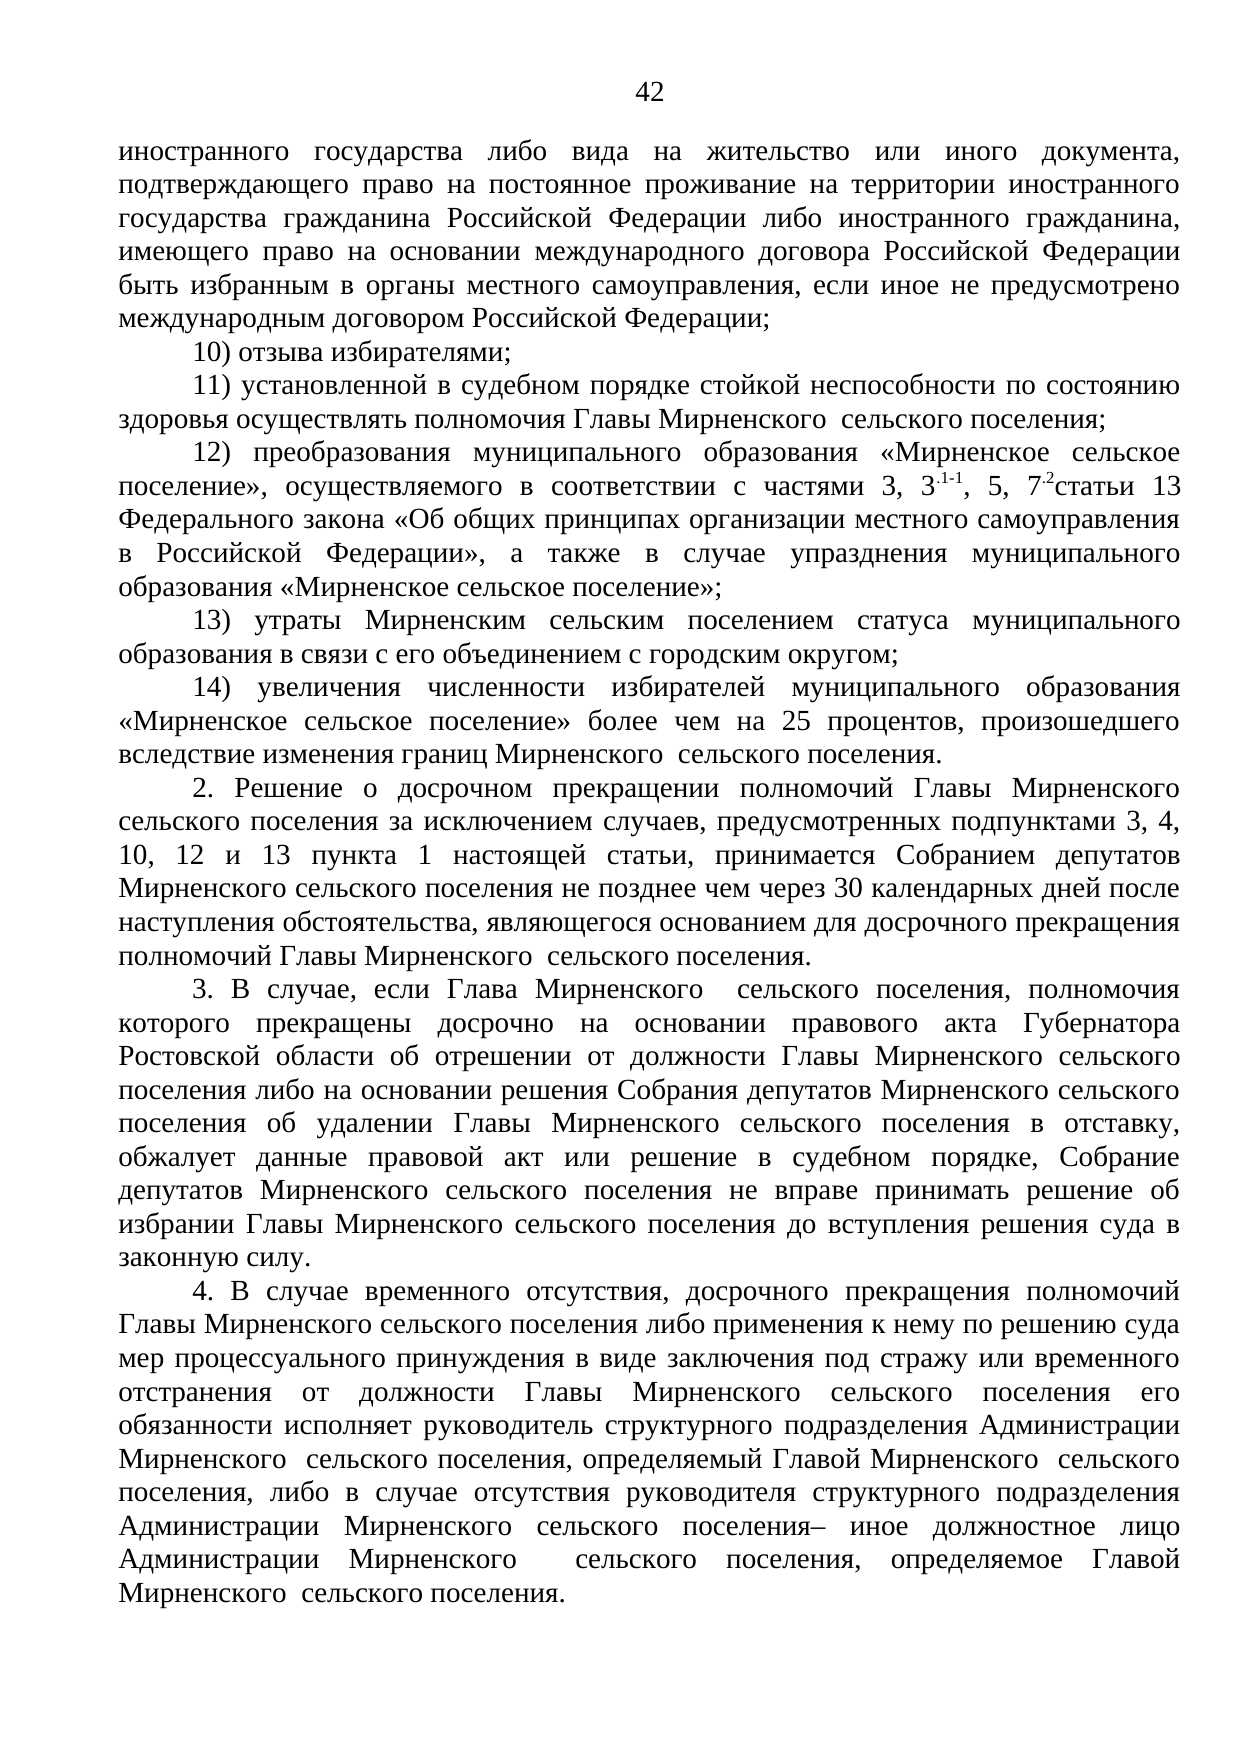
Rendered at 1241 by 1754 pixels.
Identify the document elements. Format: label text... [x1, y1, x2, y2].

text 14) увеличения численности избирателей муниципального образования «Мирненское сельское поселение» более чем на 25 процентов, произошедшего вследствие изменения границ Мирненского сельского поселения. [118, 669, 1181, 770]
text 10) отзыва избирателями; [118, 334, 1181, 367]
text 2. Решение о досрочном прекращении полномочий Главы Мирненского сельского поселения за исключением случаев, предусмотренных подпунктами 3, 4, 10, 12 и 13 пункта 1 настоящей статьи, принимается Собранием депутатов Мирненского сельского поселения не позднее чем через 30 календарных дней после наступления обстоятельства, являющегося основанием для досрочного прекращения полномочий Главы Мирненского сельского поселения. [118, 770, 1181, 971]
text 13) утраты Мирненским сельским поселением статуса муниципального образования в связи с его объединением с городским округом; [118, 602, 1181, 669]
text 12) преобразования муниципального образования «Мирненское сельское поселение», осуществляемого в соответствии с частями 3, 3.1-1, 5, 7.2статьи 13 Федерального закона «Об общих принципах организации местного самоуправления в Российской Федерации», а также в случае упразднения муниципального образования «Мирненское сельское поселение»; [118, 434, 1181, 602]
text 4. В случае временного отсутствия, досрочного прекращения полномочий Главы Мирненского сельского поселения либо применения к нему по решению суда мер процессуального принуждения в виде заключения под стражу или временного отстранения от должности Главы Мирненского сельского поселения его обязанности исполняет руководитель структурного подразделения Администрации Мирненского сельского поселения, определяемый Главой Мирненского сельского поселения, либо в случае отсутствия руководителя структурного подразделения Администрации Мирненского сельского поселения– иное должностное лицо Администрации Мирненского сельского поселения, определяемое Главой Мирненского сельского поселения. [118, 1273, 1181, 1608]
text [118, 133, 1181, 334]
text 11) установленной в судебном порядке стойкой неспособности по состоянию здоровья осуществлять полномочия Главы Мирненского сельского поселения; [118, 367, 1181, 434]
text 3. В случае, если Глава Мирненского сельского поселения, полномочия которого прекращены досрочно на основании правового акта Губернатора Ростовской области об отрешении от должности Главы Мирненского сельского поселения либо на основании решения Собрания депутатов Мирненского сельского поселения об удалении Главы Мирненского сельского поселения в отставку, обжалует данные правовой акт или решение в судебном порядке, Собрание депутатов Мирненского сельского поселения не вправе принимать решение об избрании Главы Мирненского сельского поселения до вступления решения суда в законную силу. [118, 971, 1181, 1273]
